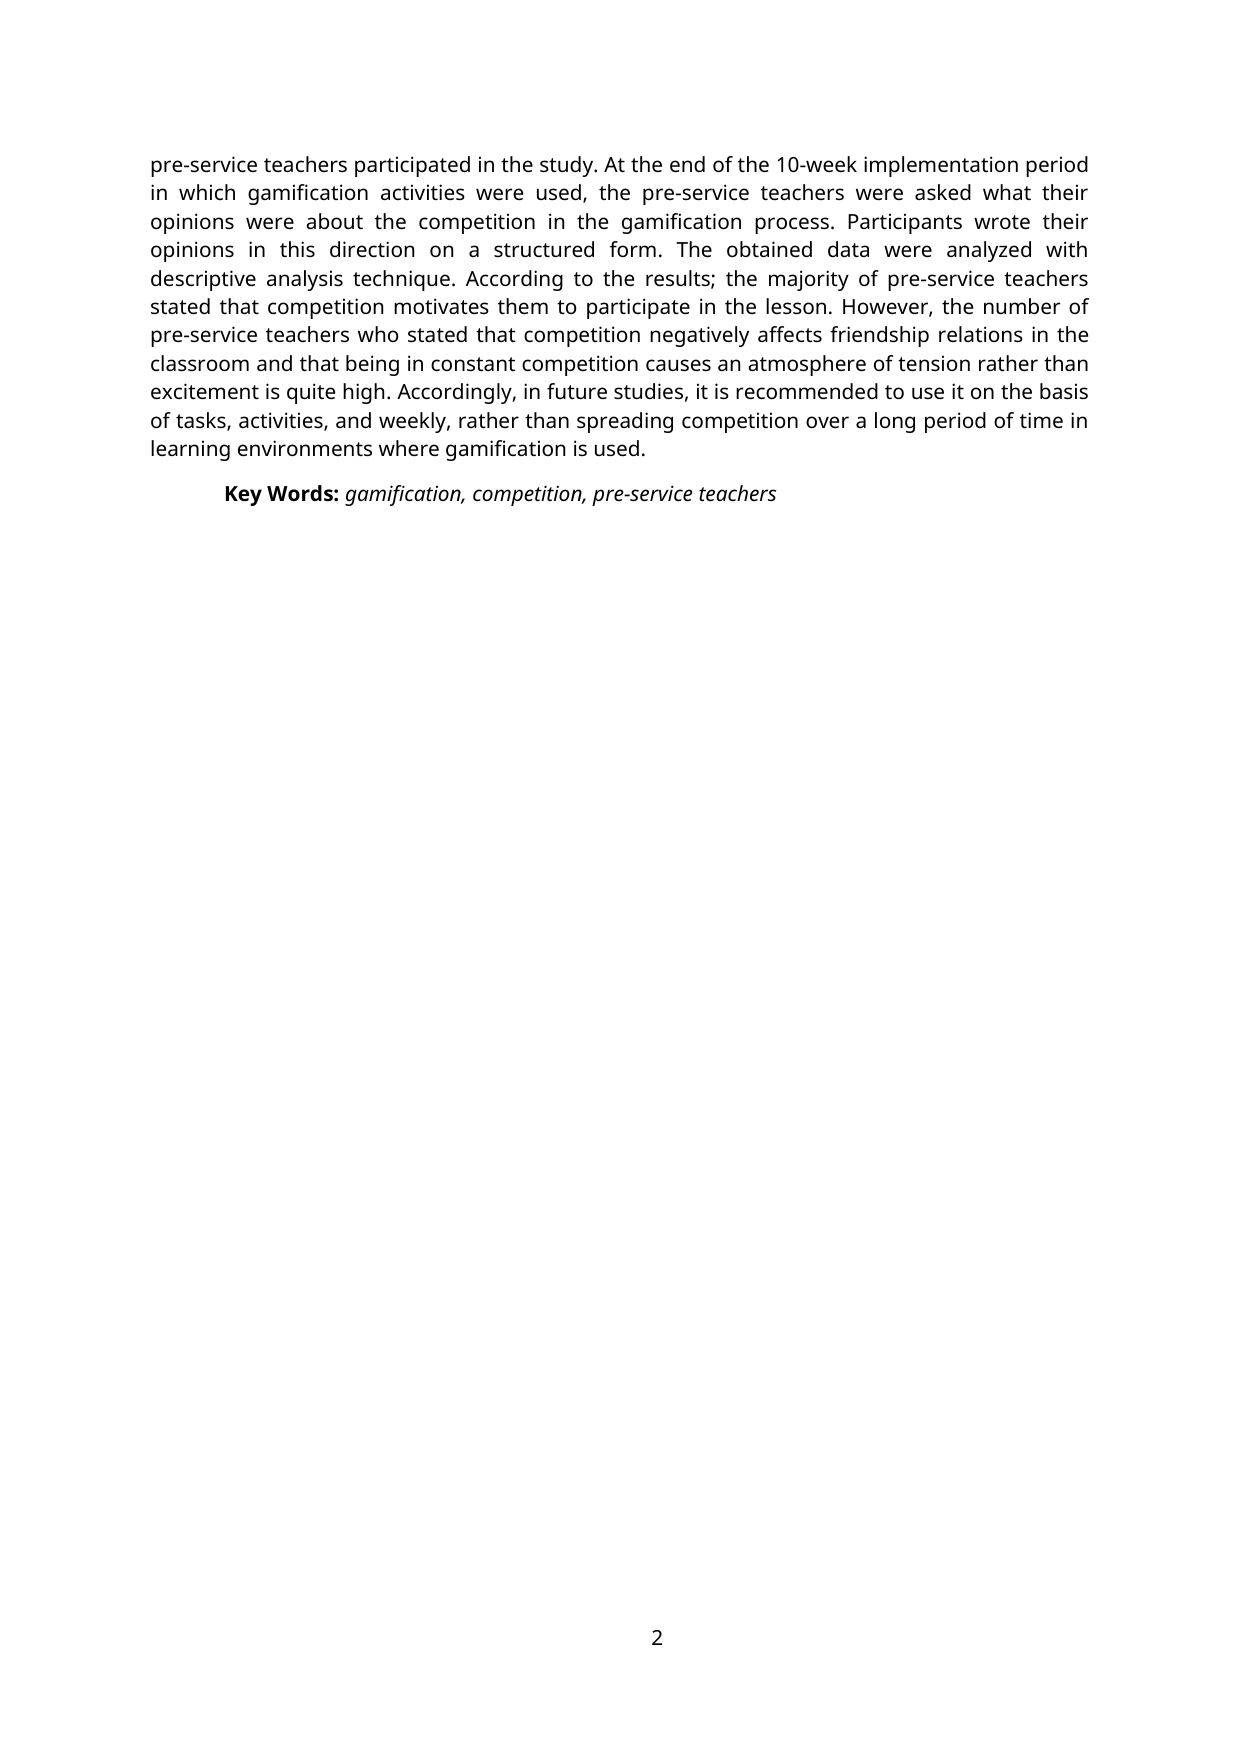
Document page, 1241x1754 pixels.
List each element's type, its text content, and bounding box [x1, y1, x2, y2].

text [150, 150, 1090, 463]
text Key Words: gamification, competition, pre-service teachers [150, 479, 1090, 508]
